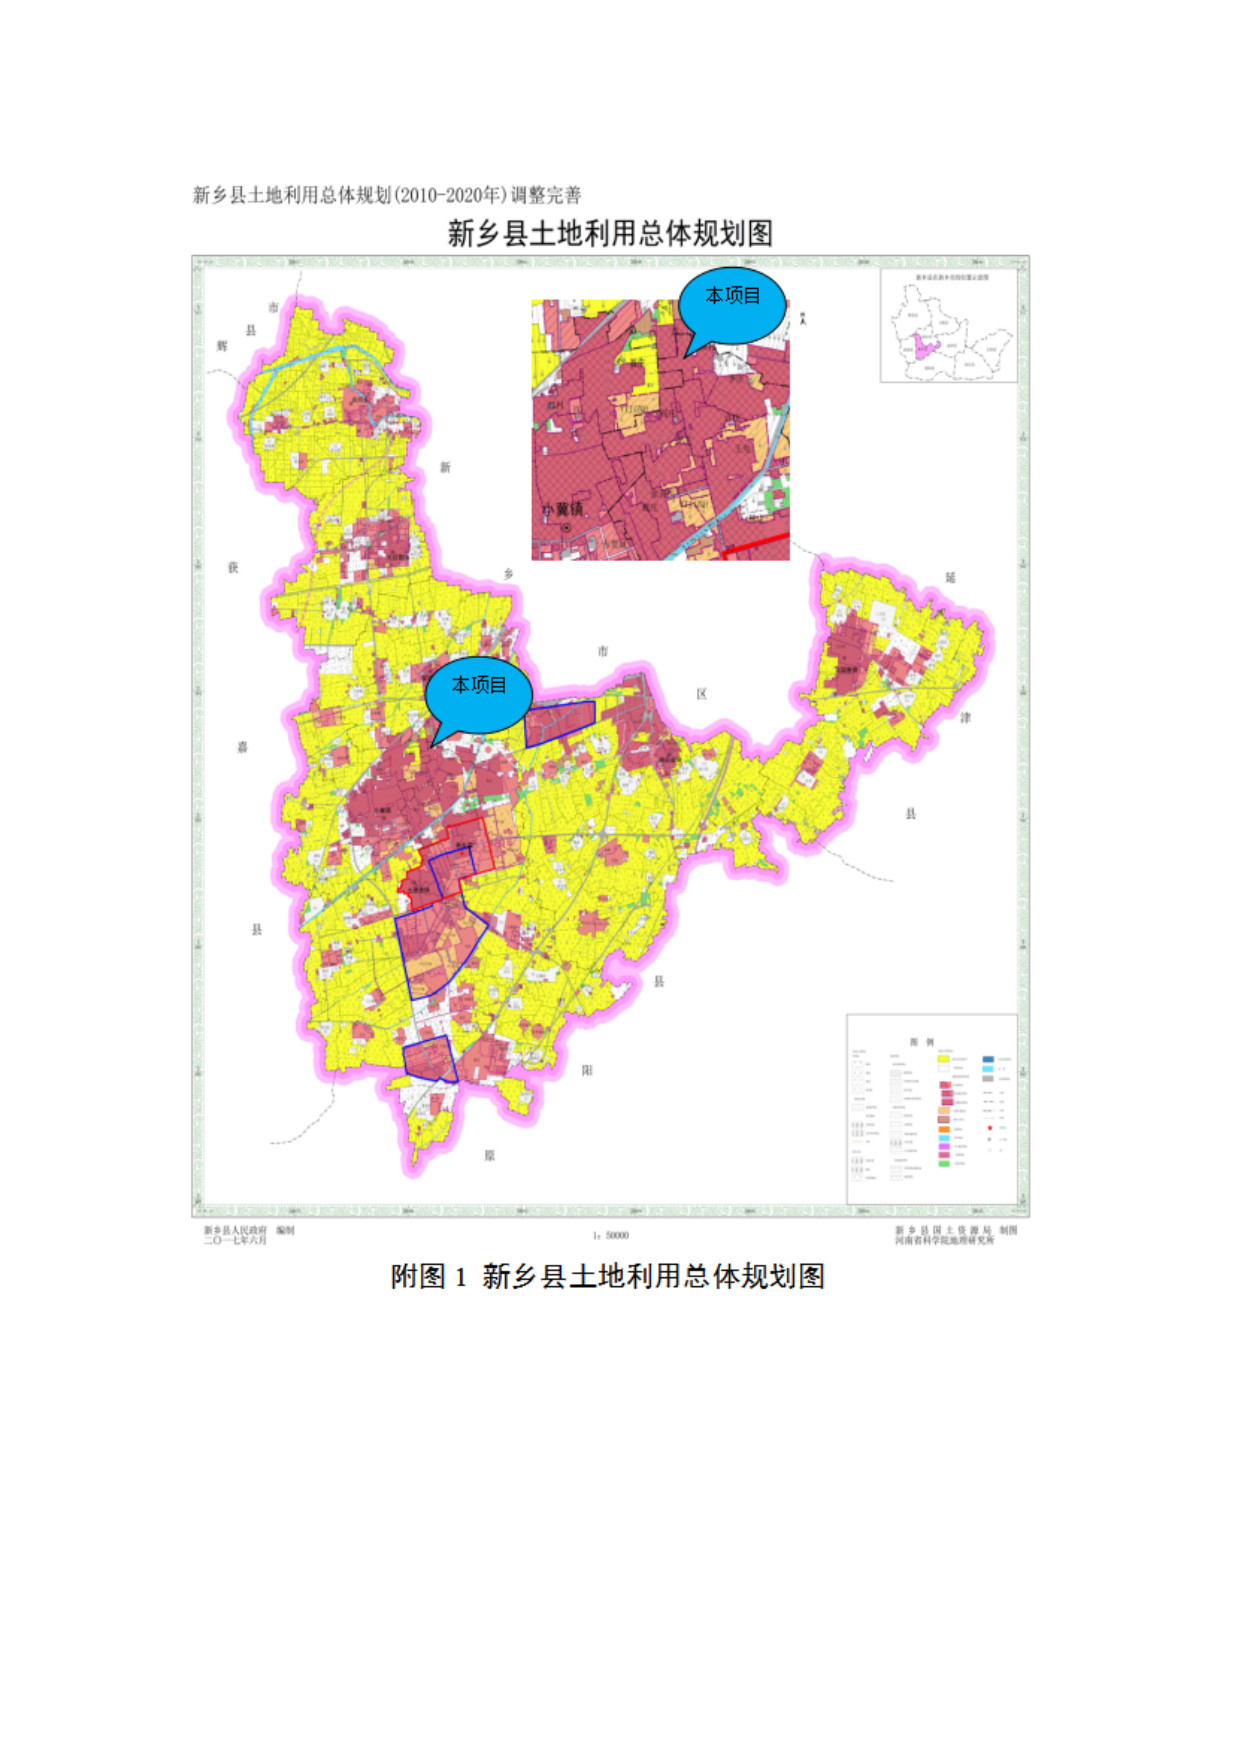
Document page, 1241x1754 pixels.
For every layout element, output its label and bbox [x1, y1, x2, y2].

picture [181, 167, 1047, 1322]
